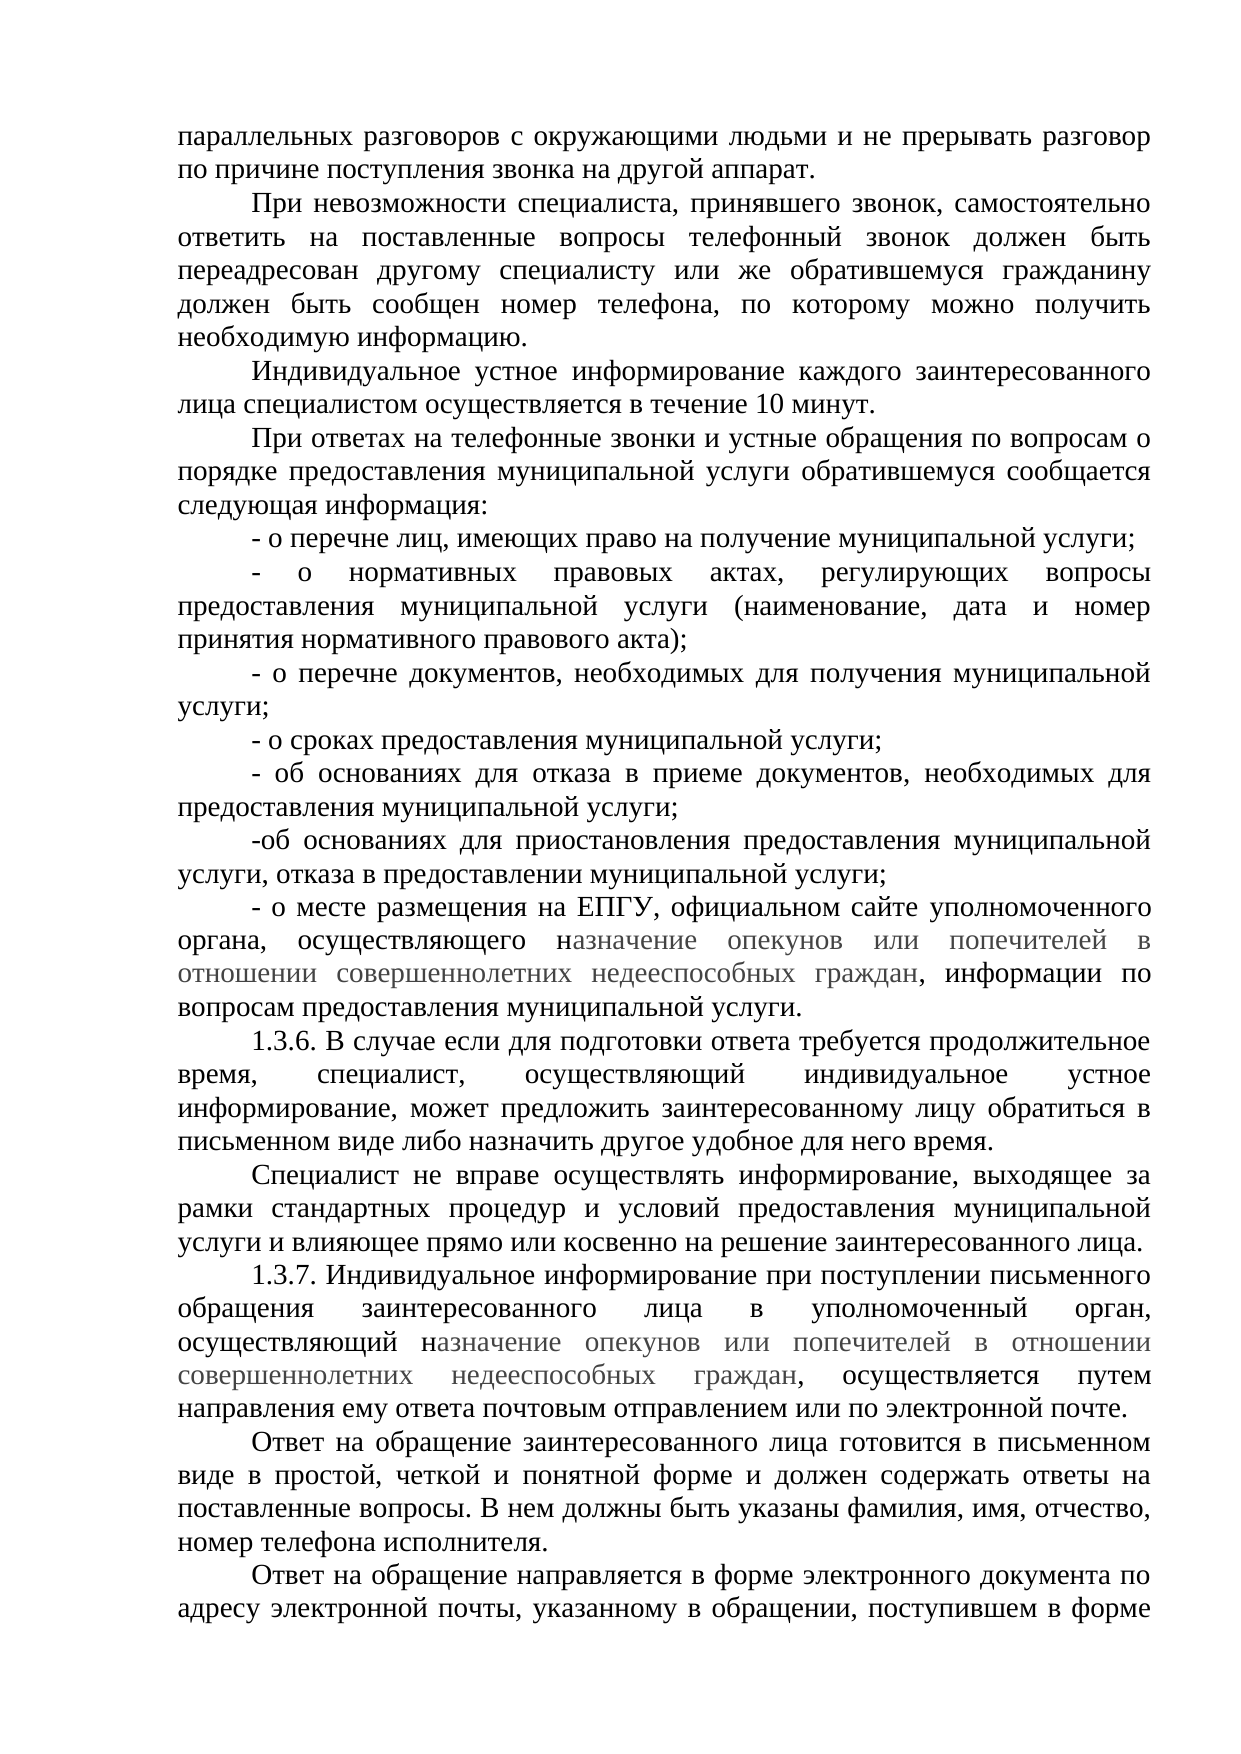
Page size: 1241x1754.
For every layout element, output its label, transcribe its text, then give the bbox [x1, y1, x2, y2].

list - о сроках предоставления муниципальной услуги; [177, 722, 1152, 755]
text Ответ на обращение заинтересованного лица готовится в письменном виде в простой, четкой и понятной форме и должен содержать ответы на поставленные вопросы. В нем должны быть указаны фамилия, имя, отчество, номер телефона исполнителя. [177, 1424, 1152, 1558]
text 1.3.6. В случае если для подготовки ответа требуется продолжительное время, специалист, осуществляющий индивидуальное устное информирование, может предложить заинтересованному лицу обратиться в письменном виде либо назначить другое удобное для него время. [177, 1023, 1152, 1157]
text 1.3.7. Индивидуальное информирование при поступлении письменного обращения заинтересованного лица в уполномоченный орган, осуществляющий назначение опекунов или попечителей в отношении совершеннолетних недееспособных граждан, осуществляется путем направления ему ответа почтовым отправлением или по электронной почте. [177, 1258, 1152, 1424]
list - о нормативных правовых актах, регулирующих вопросы предоставления муниципальной услуги (наименование, дата и номер принятия нормативного правового акта); [177, 554, 1152, 655]
text Специалист не вправе осуществлять информирование, выходящее за рамки стандартных процедур и условий предоставления муниципальной услуги и влияющее прямо или косвенно на решение заинтересованного лица. [177, 1157, 1152, 1258]
list - об основаниях для отказа в приеме документов, необходимых для предоставления муниципальной услуги; [177, 755, 1152, 822]
text - о месте размещения на ЕПГУ, официальном сайте уполномоченного органа, осуществляющего назначение опекунов или попечителей в отношении совершеннолетних недееспособных граждан, информации по вопросам предоставления муниципальной услуги. [177, 889, 1152, 1023]
text Индивидуальное устное информирование каждого заинтересованного лица специалистом осуществляется в течение 10 минут. [177, 353, 1152, 420]
text При невозможности специалиста, принявшего звонок, самостоятельно ответить на поставленные вопросы телефонный звонок должен быть переадресован другому специалисту или же обратившемуся гражданину должен быть сообщен номер телефона, по которому можно получить необходимую информацию. [177, 185, 1152, 353]
list - о перечне документов, необходимых для получения муниципальной услуги; [177, 655, 1152, 722]
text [177, 118, 1152, 185]
list - о перечне лиц, имеющих право на получение муниципальной услуги; [177, 521, 1152, 554]
list -об основаниях для приостановления предоставления муниципальной услуги, отказа в предоставлении муниципальной услуги; [177, 822, 1152, 889]
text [177, 1558, 1152, 1624]
list При ответах на телефонные звонки и устные обращения по вопросам о порядке предоставления муниципальной услуги обратившемуся сообщается следующая информация: [177, 420, 1152, 521]
